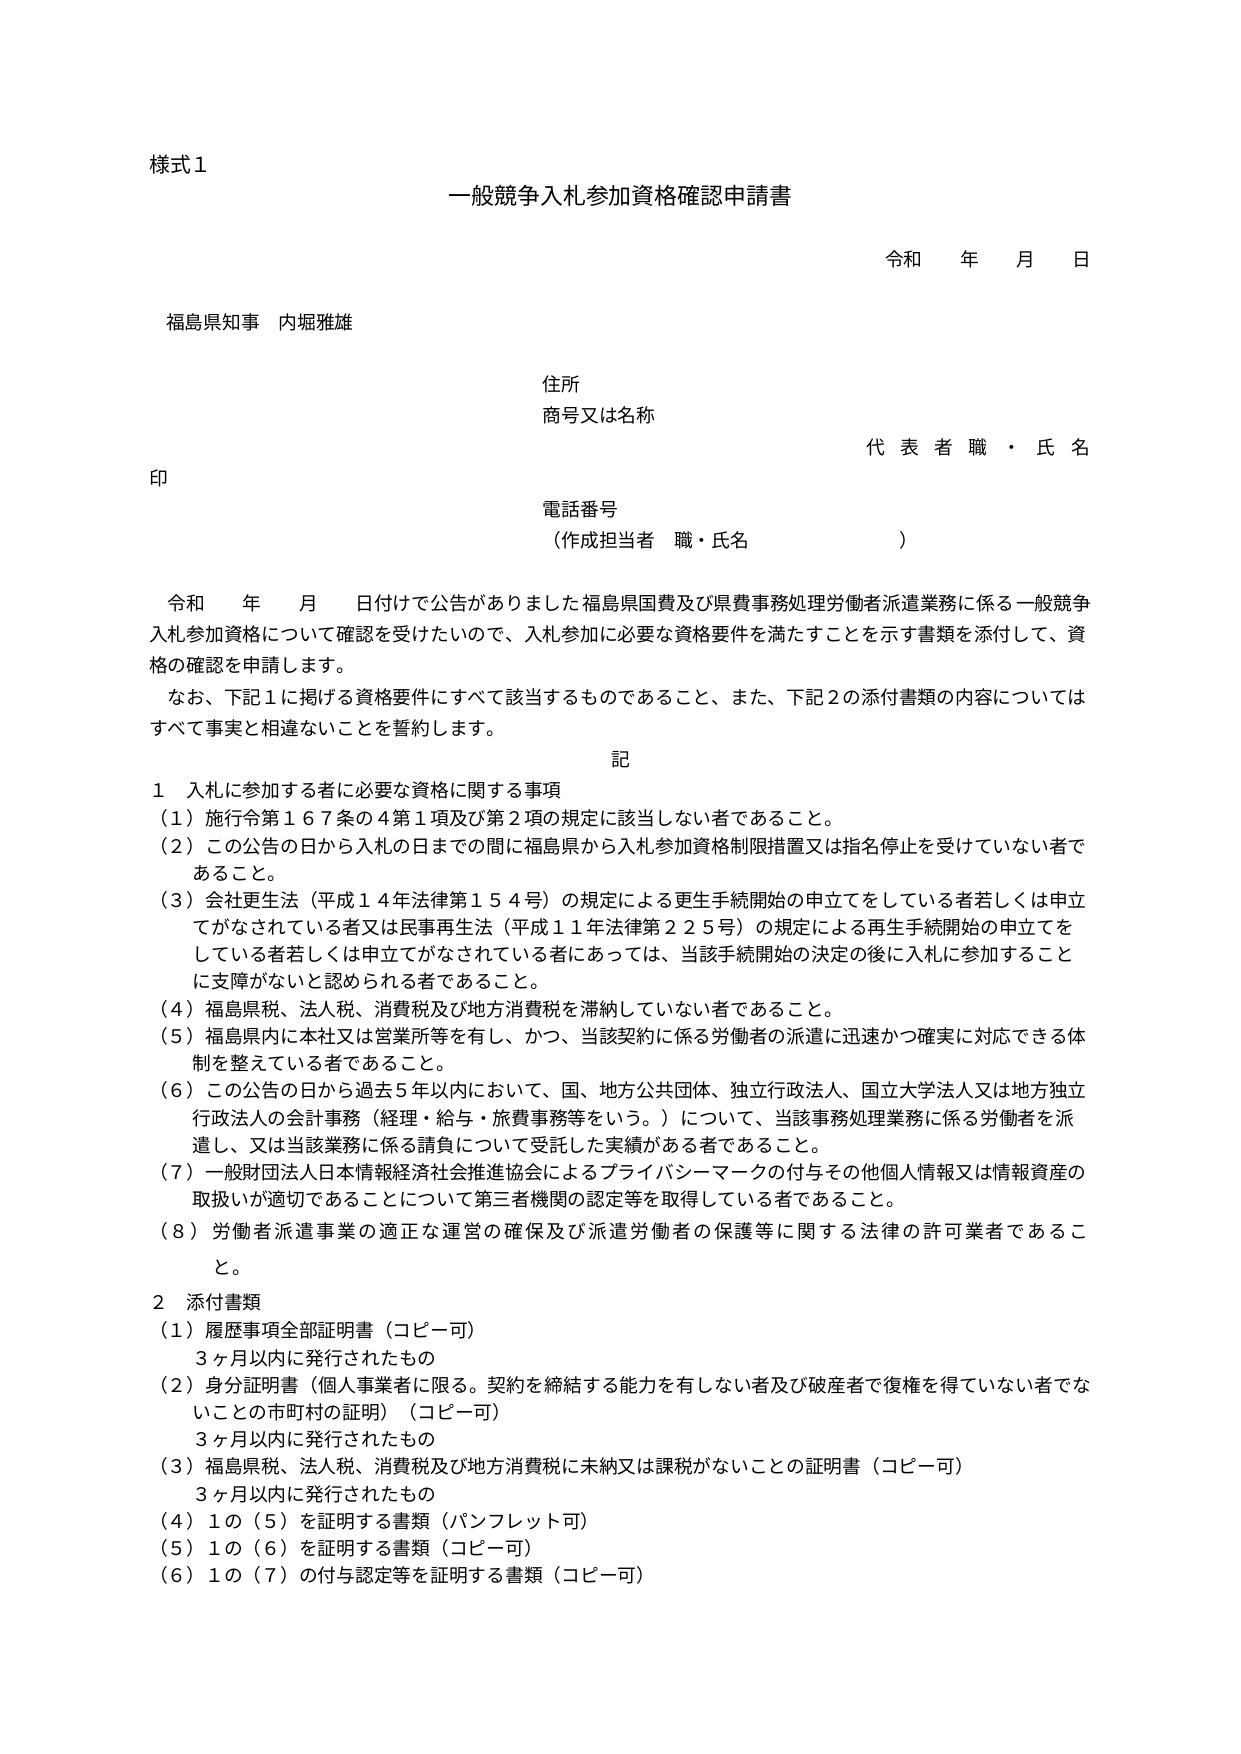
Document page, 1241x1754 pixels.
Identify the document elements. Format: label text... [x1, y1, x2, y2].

text （作成担当者 職・氏名 ） [149, 523, 1091, 554]
list ３ヶ月以内に発行されたもの [193, 1343, 1091, 1370]
list １の（７）の付与認定等を証明する書類（コピー可） [149, 1561, 1091, 1588]
list 福島県税、法人税、消費税及び地方消費税を滞納していない者であること。 [149, 994, 1091, 1022]
text 記 [149, 742, 1091, 773]
list 履歴事項全部証明書（コピー可） [149, 1316, 1091, 1343]
text 令和 年 月 日付けで公告がありました福島県国費及び県費事務処理労働者派遣業務に係る一般競争入札参加資格について確認を受けたいので、入札参加に必要な資格要件を満たすことを示す書類を添付して、資格の確認を申請します。 [149, 585, 1091, 679]
text 住所 [149, 367, 1091, 398]
list １の（６）を証明する書類（コピー可） [149, 1533, 1091, 1561]
list 身分証明書（個人事業者に限る。契約を締結する能力を有しない者及び破産者で復権を得ていない者でないことの市町村の証明）（コピー可） [149, 1370, 1091, 1425]
list 会社更生法（平成１４年法律第１５４号）の規定による更生手続開始の申立てをしている者若しくは申立てがなされている者又は民事再生法（平成１１年法律第２２５号）の規定による再生手続開始の申立てをしている者若しくは申立てがなされている者にあっては、当該手続開始の決定の後に入札に参加することに支障がないと認められる者であること。 [149, 886, 1091, 994]
list ３ヶ月以内に発行されたもの [193, 1425, 1091, 1452]
text なお、下記１に掲げる資格要件にすべて該当するものであること、また、下記２の添付書類の内容については、すべて事実と相違ないことを誓約します。 [149, 679, 1091, 742]
text 様式１ [149, 148, 1091, 179]
list １の（５）を証明する書類（パンフレット可） [149, 1506, 1091, 1533]
list この公告の日から入札の日までの間に福島県から入札参加資格制限措置又は指名停止を受けていない者であること。 [149, 831, 1091, 886]
list 一般財団法人日本情報経済社会推進協会によるプライバシーマークの付与その他個人情報又は情報資産の取扱いが適切であることについて第三者機関の認定等を取得している者であること。 [149, 1157, 1091, 1212]
text 令和 年 月 日 [149, 242, 1091, 273]
text １ 入札に参加する者に必要な資格に関する事項 [149, 773, 1091, 804]
list 福島県内に本社又は営業所等を有し、かつ、当該契約に係る労働者の派遣に迅速かつ確実に対応できる体制を整えている者であること。 [149, 1022, 1091, 1076]
list 施行令第１６７条の４第１項及び第２項の規定に該当しない者であること。 [149, 804, 1091, 831]
text 福島県知事 内堀雅雄 [149, 304, 1091, 335]
list ３ヶ月以内に発行されたもの [193, 1479, 1091, 1506]
text 電話番号 [149, 492, 1091, 523]
list 福島県税、法人税、消費税及び地方消費税に未納又は課税がないことの証明書（コピー可） [149, 1452, 1091, 1479]
text 代表者職・氏名 印 [149, 429, 1091, 492]
text ２ 添付書類 [149, 1285, 1091, 1316]
list 労働者派遣事業の適正な運営の確保及び派遣労働者の保護等に関する法律の許可業者であること。 [149, 1212, 1091, 1285]
list この公告の日から過去５年以内において、国、地方公共団体、独立行政法人、国立大学法人又は地方独立行政法人の会計事務（経理・給与・旅費事務等をいう。）について、当該事務処理業務に係る労働者を派遣し、又は当該業務に係る請負について受託した実績がある者であること。 [149, 1076, 1091, 1157]
text 商号又は名称 [149, 398, 1091, 429]
text 一般競争入札参加資格確認申請書 [149, 179, 1091, 210]
